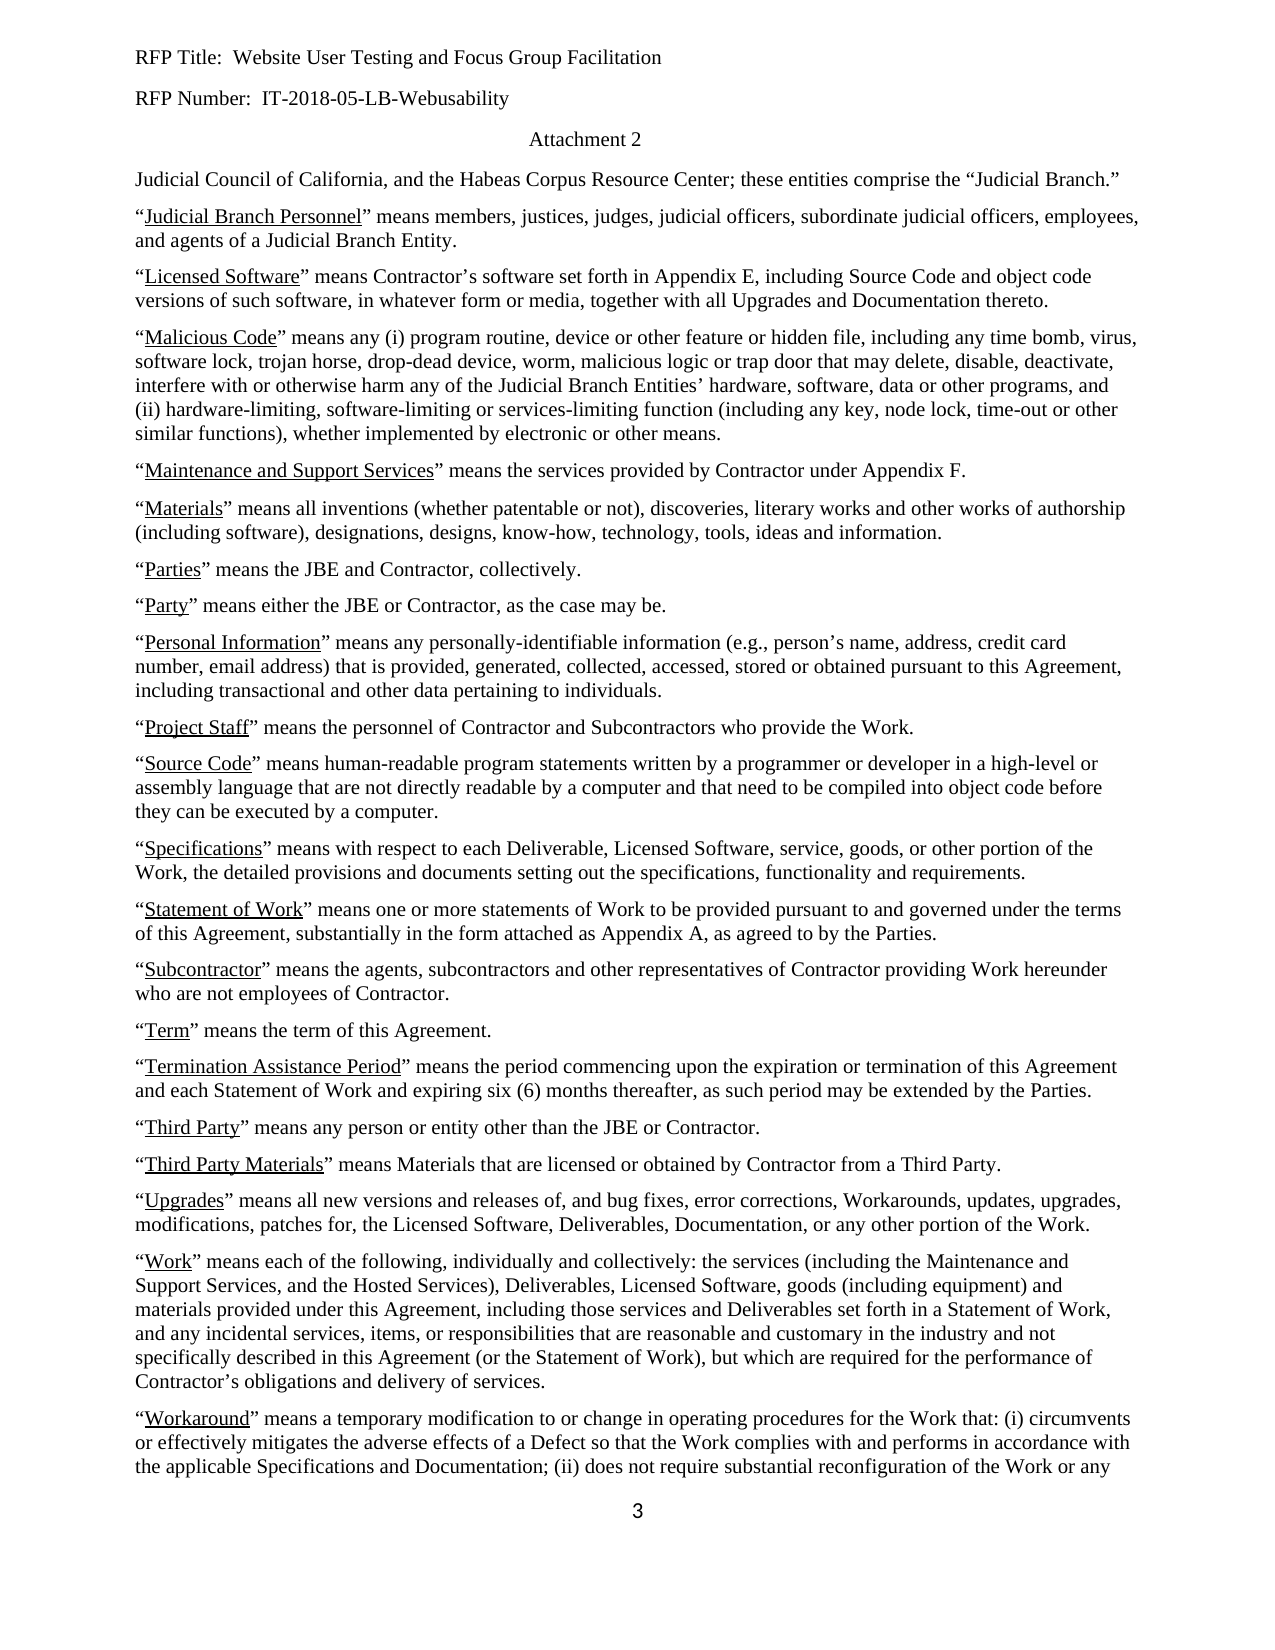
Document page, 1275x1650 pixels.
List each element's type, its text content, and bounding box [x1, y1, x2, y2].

subtitle “Third Party Materials” means Materials that are licensed or obtained by Contractor from a Third Party. [135, 1152, 1140, 1176]
subtitle “Source Code” means human-readable program statements written by a programmer or developer in a high-level or assembly language that are not directly readable by a computer and that need to be compiled into object code before they can be executed by a computer. [135, 751, 1140, 823]
subtitle “Licensed Software” means Contractor’s software set forth in Appendix E, including Source Code and object code versions of such software, in whatever form or media, together with all Upgrades and Documentation thereto. [135, 264, 1140, 312]
subtitle “Upgrades” means all new versions and releases of, and bug fixes, error corrections, Workarounds, updates, upgrades, modifications, patches for, the Licensed Software, Deliverables, Documentation, or any other portion of the Work. [135, 1188, 1140, 1236]
subtitle “Subcontractor” means the agents, subcontractors and other representatives of Contractor providing Work hereunder who are not employees of Contractor. [135, 957, 1140, 1005]
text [135, 1406, 1140, 1478]
subtitle “Parties” means the JBE and Contractor, collectively. [135, 557, 1140, 581]
subtitle “Statement of Work” means one or more statements of Work to be provided pursuant to and governed under the terms of this Agreement, substantially in the form attached as Appendix A, as agreed to by the Parties. [135, 897, 1140, 945]
subtitle “Project Staff” means the personnel of Contractor and Subcontractors who provide the Work. [135, 715, 1140, 739]
text “Personal Information” means any personally-identifiable information (e.g., person’s name, address, credit card number, email address) that is provided, generated, collected, accessed, stored or obtained pursuant to this Agreement, including transactional and other data pertaining to individuals. [135, 630, 1140, 702]
subtitle “Materials” means all inventions (whether patentable or not), discoveries, literary works and other works of authorship (including software), designations, designs, know-how, technology, tools, ideas and information. [135, 496, 1140, 544]
subtitle “Judicial Branch Personnel” means members, justices, judges, judicial officers, subordinate judicial officers, employees, and agents of a Judicial Branch Entity. [135, 204, 1140, 252]
text “Work” means each of the following, individually and collectively: the services (including the Maintenance and Support Services, and the Hosted Services), Deliverables, Licensed Software, goods (including equipment) and materials provided under this Agreement, including those services and Deliverables set forth in a Statement of Work, and any incidental services, items, or responsibilities that are reasonable and customary in the industry and not specifically described in this Agreement (or the Statement of Work), but which are required for the performance of Contractor’s obligations and delivery of services. [135, 1249, 1140, 1393]
text “Maintenance and Support Services” means the services provided by Contractor under Appendix F. [135, 458, 1140, 482]
subtitle “Termination Assistance Period” means the period commencing upon the expiration or termination of this Agreement and each Statement of Work and expiring six (6) months thereafter, as such period may be extended by the Parties. [135, 1054, 1140, 1102]
subtitle “Malicious Code” means any (i) program routine, device or other feature or hidden file, including any time bomb, virus, software lock, trojan horse, drop-dead device, worm, malicious logic or trap door that may delete, disable, deactivate, interfere with or otherwise harm any of the Judicial Branch Entities’ hardware, software, data or other programs, and (ii) hardware-limiting, software-limiting or services-limiting function (including any key, node lock, time-out or other similar functions), whether implemented by electronic or other means. [135, 325, 1140, 445]
subtitle “Term” means the term of this Agreement. [135, 1018, 1140, 1042]
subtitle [135, 167, 1140, 191]
subtitle “Specifications” means with respect to each Deliverable, Licensed Software, service, goods, or other portion of the Work, the detailed provisions and documents setting out the specifications, functionality and requirements. [135, 836, 1140, 884]
subtitle “Third Party” means any person or entity other than the JBE or Contractor. [135, 1115, 1140, 1139]
subtitle “Party” means either the JBE or Contractor, as the case may be. [135, 593, 1140, 617]
